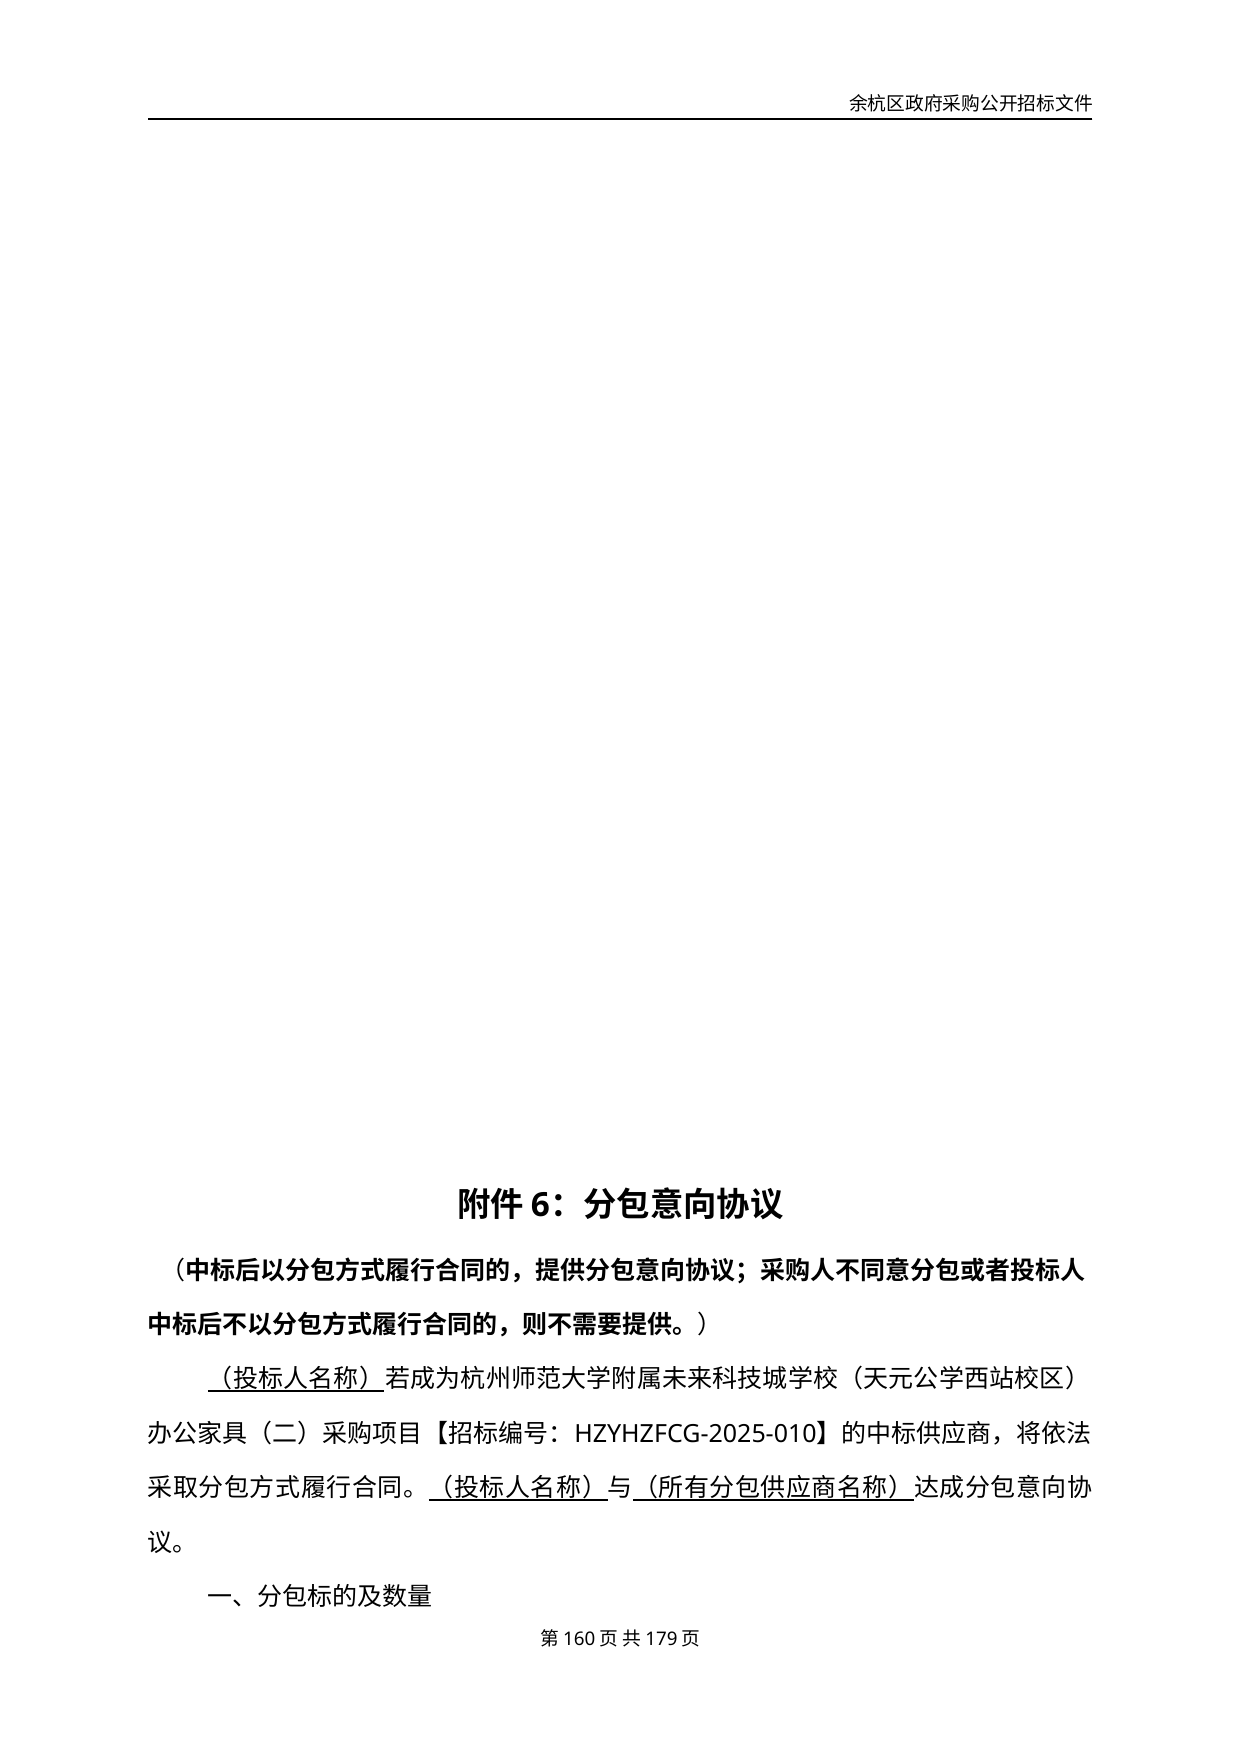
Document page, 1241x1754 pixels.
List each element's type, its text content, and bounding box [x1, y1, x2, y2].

text 附件6：分包意向协议 [148, 1177, 1092, 1226]
text 一、分包标的及数量 [148, 1576, 1092, 1613]
text （中标后以分包方式履行合同的，提供分包意向协议；采购人不同意分包或者投标人中标后不以分包方式履行合同的，则不需要提供。） [148, 1250, 1092, 1341]
text （投标人名称）若成为杭州师范大学附属未来科技城学校（天元公学西站校区）办公家具（二）采购项目【招标编号：HZYHZFCG-2025-010】的中标供应商，将依法采取分包方式履行合同。（投标人名称）与（所有分包供应商名称）达成分包意向协议。 [148, 1359, 1092, 1558]
